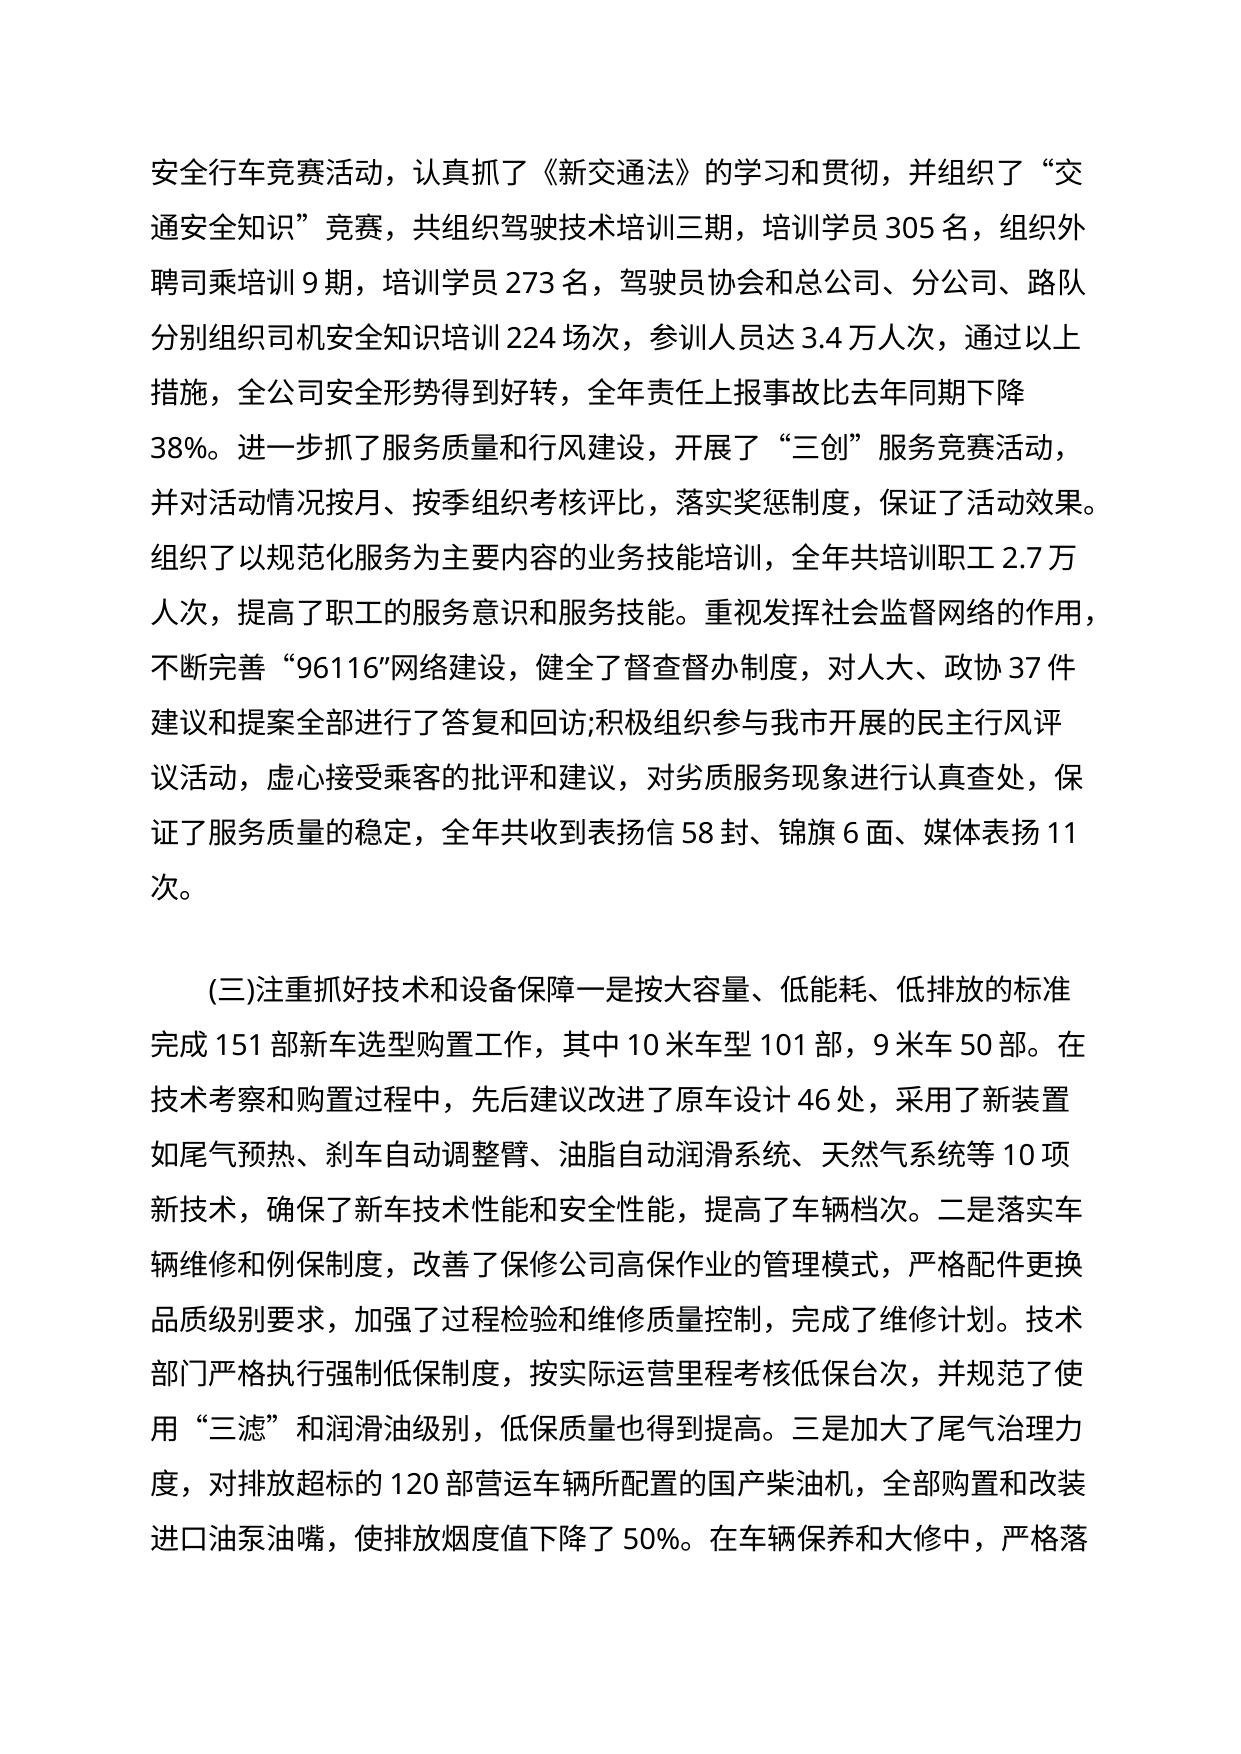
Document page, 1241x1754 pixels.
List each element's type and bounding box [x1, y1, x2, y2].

text [150, 966, 1090, 1558]
text [150, 150, 1090, 907]
